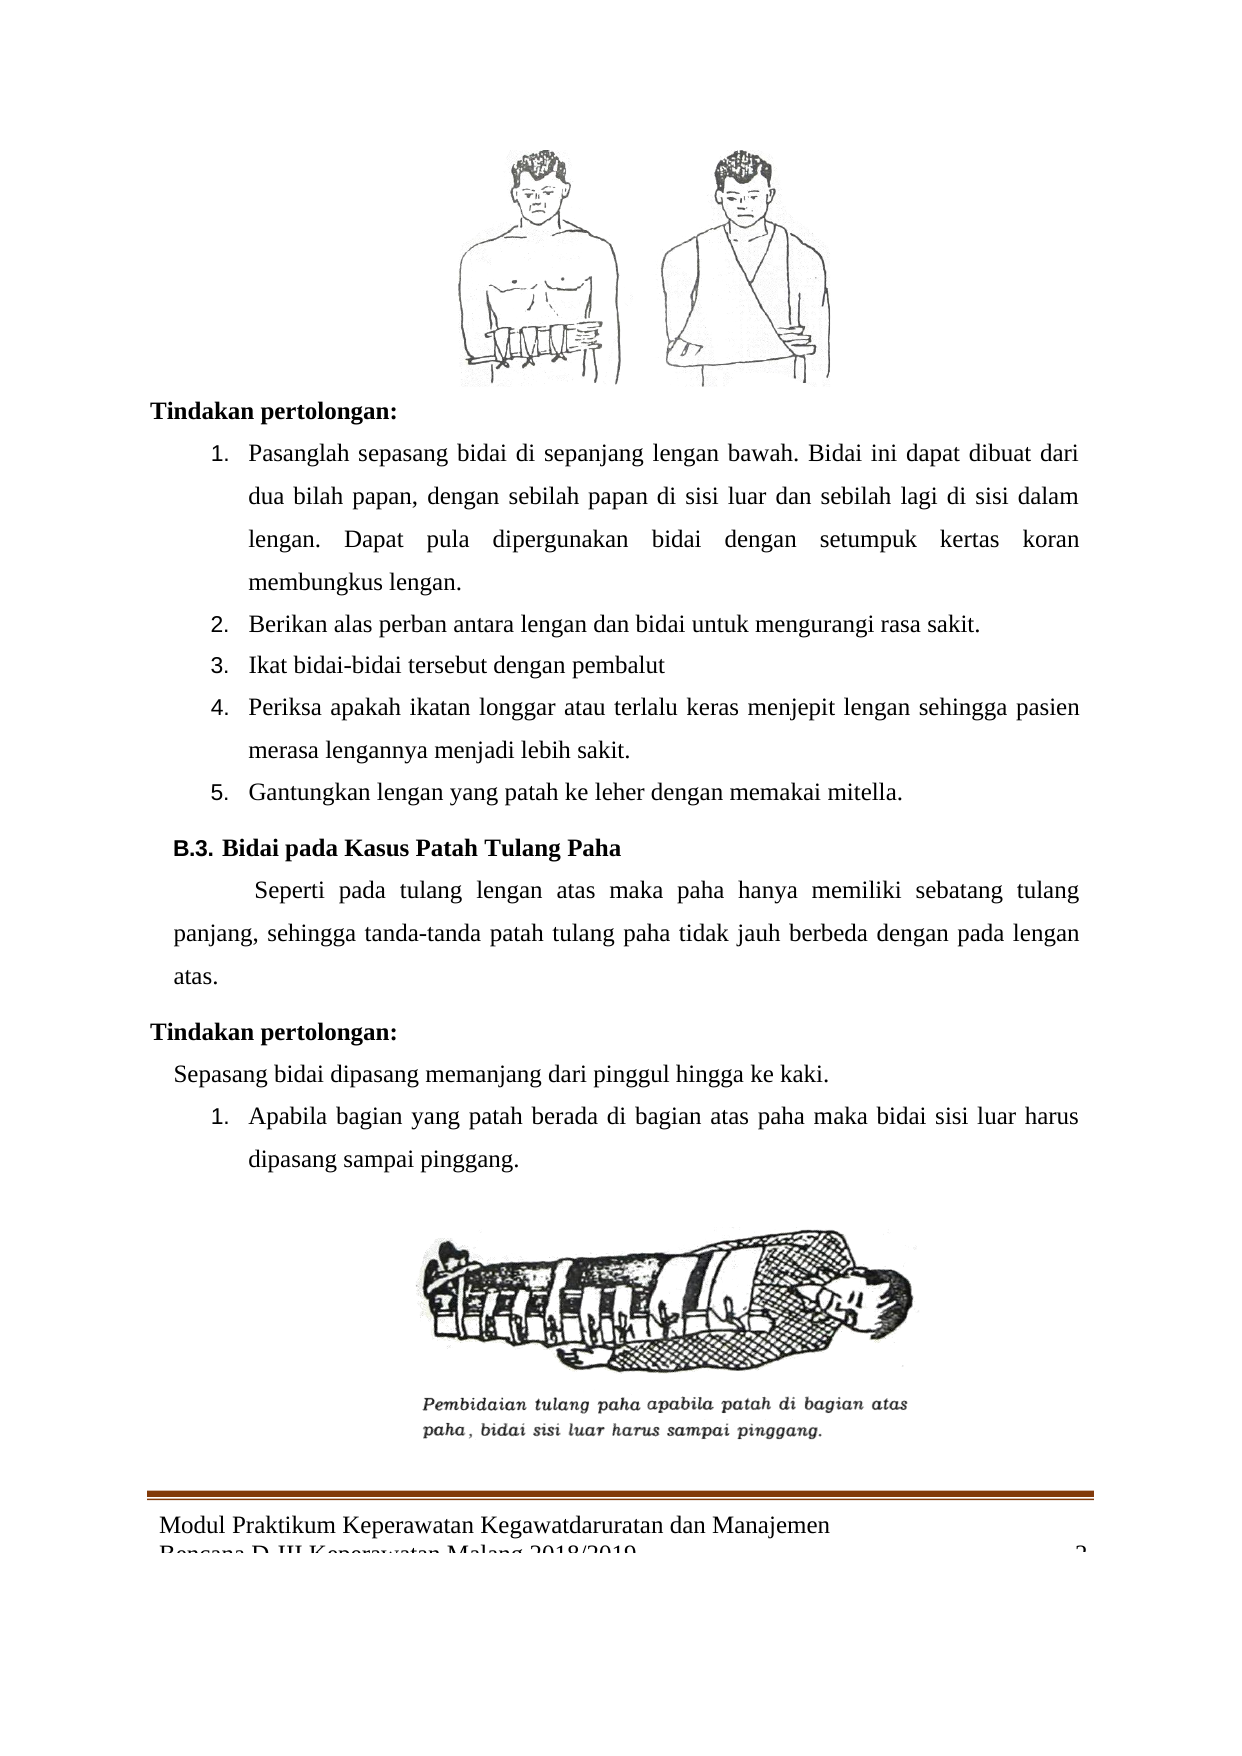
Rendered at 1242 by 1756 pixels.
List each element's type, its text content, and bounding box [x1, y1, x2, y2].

subtitle Bidai pada Kasus Patah Tulang Paha [173, 833, 1148, 862]
list Berikan alas perban antara lengan dan bidai untuk mengurangi rasa sakit. [210, 610, 1148, 637]
list Apabila bagian yang patah berada di bagian atas paha maka bidai sisi luar harus dipasang sampai pinggang. [211, 1101, 1080, 1173]
picture [458, 150, 831, 387]
text Seperti pada tulang lengan atas maka paha hanya memiliki sebatang tulang panjang, sehingga tanda-tanda patah tulang paha tidak jauh berbeda dengan pada lengan atas. [173, 875, 1080, 990]
subtitle Tindakan pertolongan: [150, 396, 1148, 425]
list Periksa apakah ikatan longgar atau terlalu keras menjepit lengan sehingga pasien merasa lengannya menjadi lebih sakit. [211, 692, 1080, 764]
list Pasanglah sepasang bidai di sepanjang lengan bawah. Bidai ini dapat dibuat dari dua bilah papan, dengan sebilah papan di sisi luar dan sebilah lagi di sisi dalam lengan. Dapat pula dipergunakan bidai dengan setumpuk kertas koran membungkus lengan. [211, 438, 1080, 596]
text Sepasang bidai dipasang memanjang dari pinggul hingga ke kaki. [173, 1059, 1148, 1088]
picture [415, 1227, 920, 1440]
subtitle Tindakan pertolongan: [150, 1017, 1148, 1046]
list Gantungkan lengan yang patah ke leher dengan memakai mitella. [210, 778, 1148, 805]
list Ikat bidai-bidai tersebut dengan pembalut [210, 650, 1148, 678]
